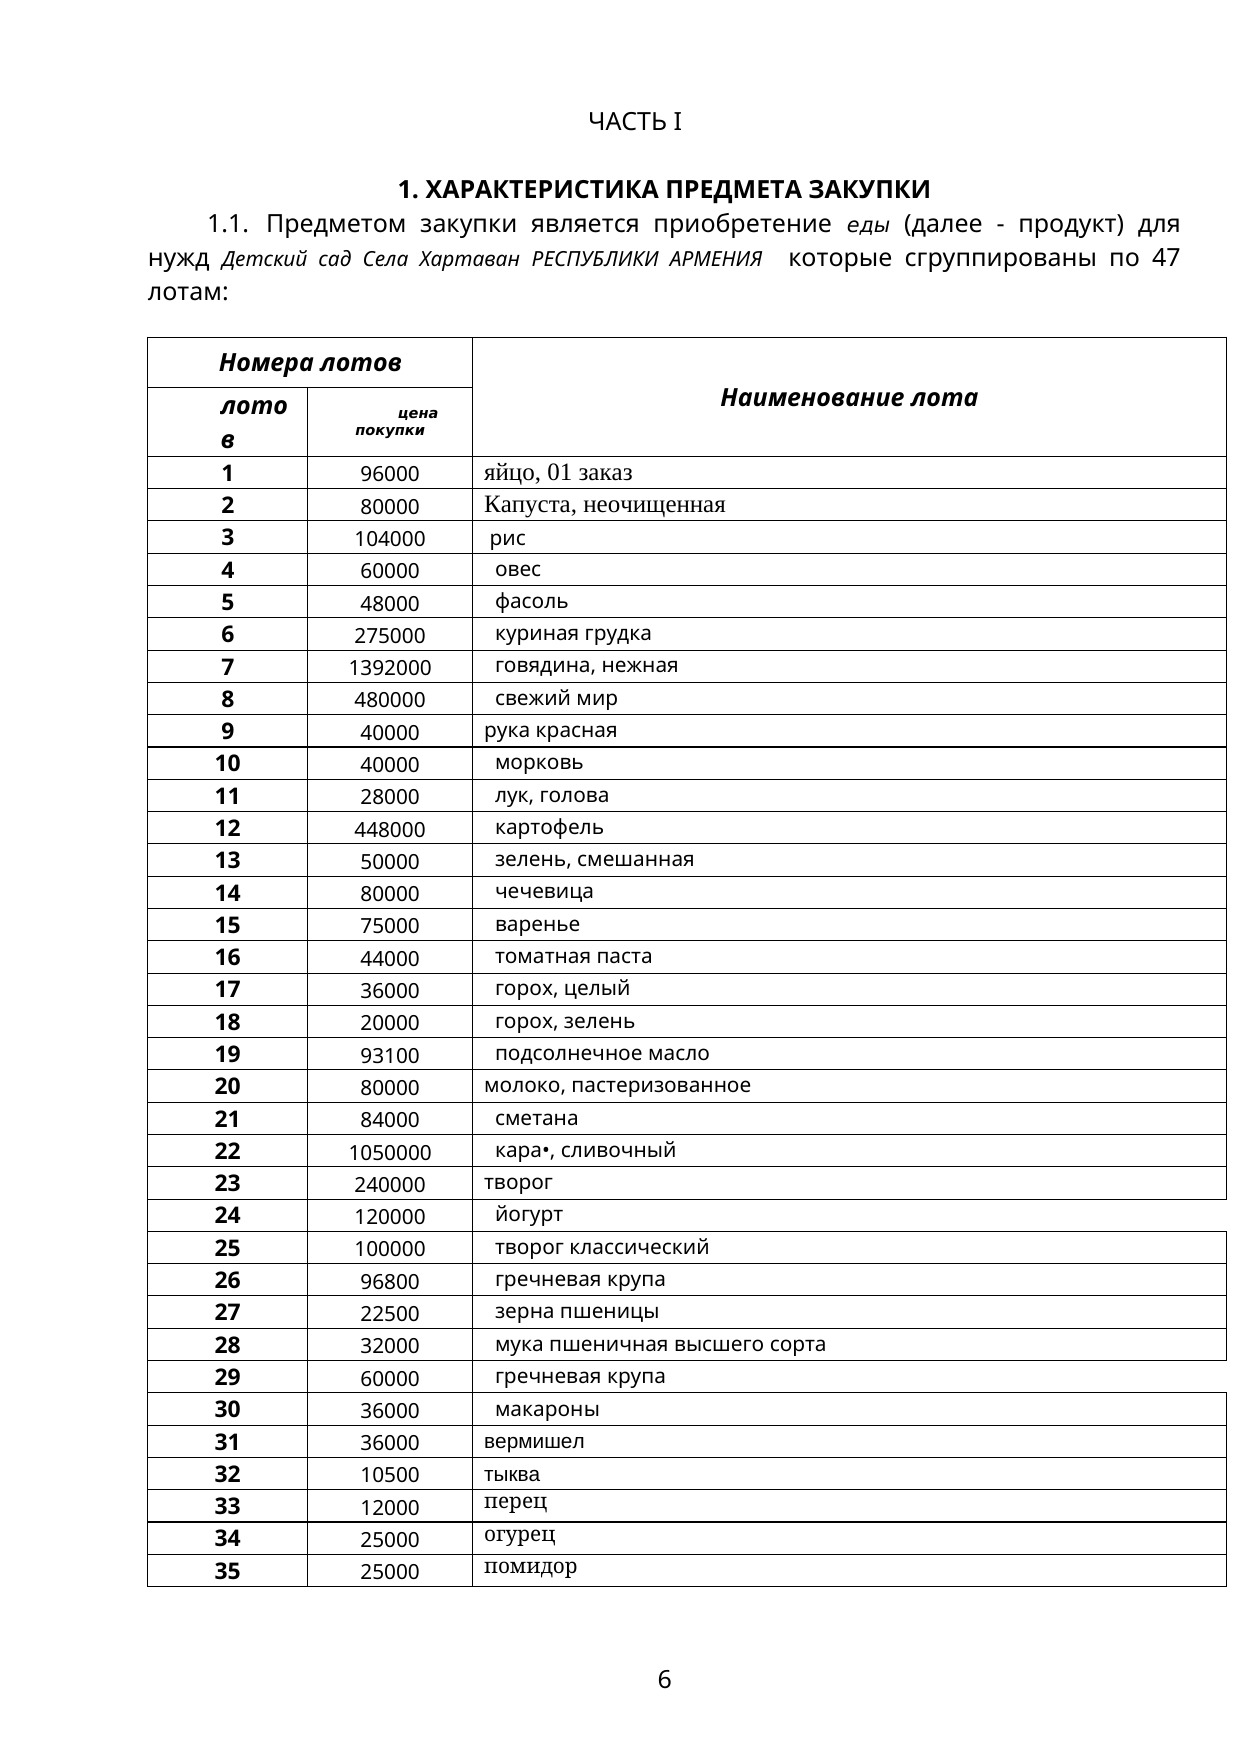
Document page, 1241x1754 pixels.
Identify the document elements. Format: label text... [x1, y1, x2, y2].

table_cell гречневая крупа [473, 1361, 1226, 1392]
table_cell 36000 [308, 1426, 472, 1457]
table_cell 32000 [308, 1329, 472, 1360]
table_cell 80000 [308, 1070, 472, 1102]
table_cell 25000 [308, 1555, 472, 1586]
table_cell 8 [148, 683, 307, 714]
table_cell 80000 [308, 877, 472, 908]
table_cell макароны [473, 1393, 1226, 1424]
table_cell 75000 [308, 909, 472, 940]
table_cell 60000 [308, 1361, 472, 1392]
table_cell яйцо, 01 заказ [473, 457, 1226, 488]
table_cell 44000 [308, 941, 472, 972]
table_cell 33 [148, 1490, 307, 1521]
table_cell кара•, сливочный [473, 1135, 1226, 1166]
table_cell 28 [148, 1329, 307, 1360]
table_cell 27 [148, 1296, 307, 1328]
table_cell 480000 [308, 683, 472, 714]
text Электронный адрес секретаря оценочной комиссии gayane_danielyan87@mail.ru ЧАСТЬ I [89, 103, 1181, 137]
table_cell 32 [148, 1458, 307, 1489]
subtitle 1.1. Предметом закупки является приобретение еды (далее - продукт) для нужд Детский сад Села Хартаван РЕСПУБЛИКИ АРМЕНИЯ которые сгруппированы по 47 лотам: [148, 206, 1181, 308]
table_cell 14 [148, 877, 307, 908]
table_cell творог [473, 1167, 1226, 1198]
table_cell варенье [473, 909, 1226, 940]
table_cell 25 [148, 1232, 307, 1263]
table_cell рука красная [473, 715, 1226, 746]
table_cell 4 [148, 554, 307, 585]
table_cell 120000 [308, 1200, 472, 1231]
table_cell 40000 [308, 715, 472, 746]
table_cell 48000 [308, 586, 472, 617]
table_cell 29 [148, 1361, 307, 1392]
table_cell горох, целый [473, 974, 1226, 1005]
table_cell 3 [148, 521, 307, 553]
table_cell свежий мир [473, 683, 1226, 714]
table_cell 20 [148, 1070, 307, 1102]
table_cell рис [473, 521, 1226, 553]
table_cell 16 [148, 941, 307, 972]
table_cell 13 [148, 844, 307, 876]
table_cell овес [473, 554, 1226, 585]
table_cell помидор [473, 1555, 1226, 1586]
table_cell 7 [148, 651, 307, 682]
table_cell 31 [148, 1426, 307, 1457]
table_cell зерна пшеницы [473, 1296, 1226, 1328]
table_cell 26 [148, 1264, 307, 1295]
table_cell подсолнечное масло [473, 1038, 1226, 1069]
table_cell 1 [148, 457, 307, 488]
table_cell 9 [148, 715, 307, 746]
table_cell 22 [148, 1135, 307, 1166]
table_header Наименование лота [473, 338, 1226, 456]
text 1. ХАРАКТЕРИСТИКА ПРЕДМЕТА ЗАКУПКИ [148, 172, 1181, 206]
table_cell 30 [148, 1393, 307, 1424]
table_cell 36000 [308, 1393, 472, 1424]
table_cell 104000 [308, 521, 472, 553]
table_cell сметана [473, 1103, 1226, 1134]
table_cell лотов [148, 388, 307, 456]
table_cell тыква [473, 1458, 1226, 1489]
table_cell 10500 [308, 1458, 472, 1489]
table_cell 96000 [308, 457, 472, 488]
table_cell Капуста, неочищенная [473, 489, 1226, 520]
table_cell вермишел [473, 1426, 1226, 1457]
table_cell молоко, пастеризованное [473, 1070, 1226, 1102]
table_cell 19 [148, 1038, 307, 1069]
table_cell 1050000 [308, 1135, 472, 1166]
table_cell говядина, нежная [473, 651, 1226, 682]
table_cell томатная паста [473, 941, 1226, 972]
table_cell 50000 [308, 844, 472, 876]
table_cell 275000 [308, 618, 472, 649]
table_cell чечевица [473, 877, 1226, 908]
table_cell лук, голова [473, 780, 1226, 811]
table_cell цена покупки [308, 388, 472, 456]
table_cell мука пшеничная высшего сорта [473, 1329, 1226, 1360]
table_cell 10 [148, 748, 307, 779]
table_cell 84000 [308, 1103, 472, 1134]
table_cell 15 [148, 909, 307, 940]
table_cell картофель [473, 812, 1226, 843]
table_cell 21 [148, 1103, 307, 1134]
table_cell 2 [148, 489, 307, 520]
table_cell 34 [148, 1523, 307, 1554]
table_cell куриная грудка [473, 618, 1226, 649]
table_cell 28000 [308, 780, 472, 811]
table_cell 5 [148, 586, 307, 617]
table_cell творог классический [473, 1232, 1226, 1263]
table_cell йогурт [473, 1200, 1226, 1231]
table_cell 22500 [308, 1296, 472, 1328]
table_cell 25000 [308, 1523, 472, 1554]
table_cell 24 [148, 1200, 307, 1231]
table_cell 6 [148, 618, 307, 649]
table_header Номера лотов [148, 338, 472, 387]
table_cell 20000 [308, 1006, 472, 1037]
table_cell 1392000 [308, 651, 472, 682]
table_cell 17 [148, 974, 307, 1005]
table_cell 96800 [308, 1264, 472, 1295]
table_cell 18 [148, 1006, 307, 1037]
table_cell 60000 [308, 554, 472, 585]
table_cell зелень, смешанная [473, 844, 1226, 876]
table_cell морковь [473, 748, 1226, 779]
table_cell 23 [148, 1167, 307, 1198]
table_cell 100000 [308, 1232, 472, 1263]
table_cell 240000 [308, 1167, 472, 1198]
table_cell 12 [148, 812, 307, 843]
table_cell горох, зелень [473, 1006, 1226, 1037]
table_cell 40000 [308, 748, 472, 779]
table_cell 11 [148, 780, 307, 811]
table_cell 12000 [308, 1490, 472, 1521]
table_cell 36000 [308, 974, 472, 1005]
table_cell 93100 [308, 1038, 472, 1069]
table_cell 448000 [308, 812, 472, 843]
table_cell гречневая крупа [473, 1264, 1226, 1295]
table_cell 80000 [308, 489, 472, 520]
table_cell 35 [148, 1555, 307, 1586]
table_cell фасоль [473, 586, 1226, 617]
table_cell огурец [473, 1523, 1226, 1554]
table_cell перец [473, 1490, 1226, 1521]
